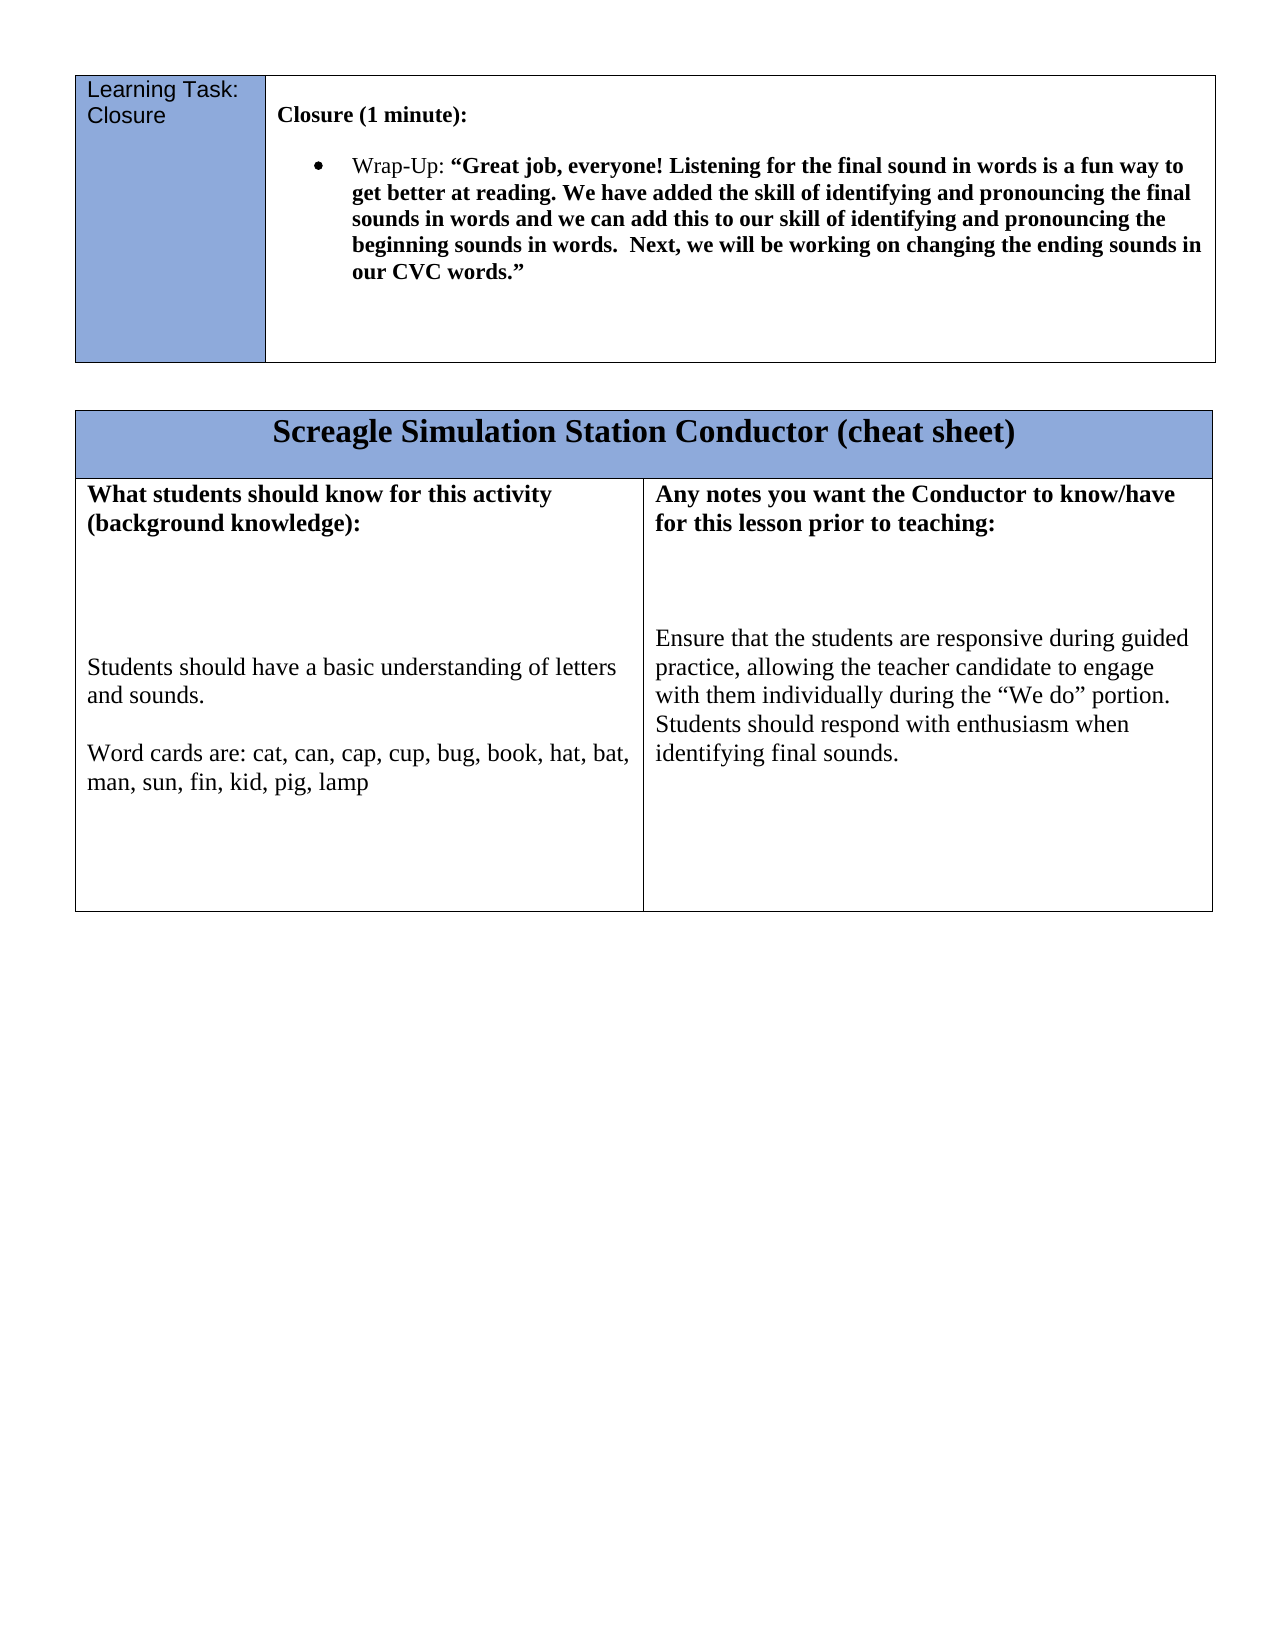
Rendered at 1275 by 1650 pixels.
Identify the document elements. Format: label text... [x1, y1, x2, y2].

table_cell What students should know for this activity (background knowledge): Students should have a basic understanding of letters and sounds. Word cards are: cat, can, cap, cup, bug, book, hat, bat, man, sun, fin, kid, pig, lamp [76, 479, 643, 911]
table_header Screagle Simulation Station Conductor (cheat sheet) [76, 411, 1212, 478]
table_cell Learning Task: Closure [76, 76, 265, 362]
table_cell Any notes you want the Conductor to know/have for this lesson prior to teaching: Ensure that the students are responsive during guided practice, allowing the teacher candidate to engage with them individually during the “We do” portion. Students should respond with enthusiasm when identifying final sounds. [644, 479, 1212, 911]
table_cell Closure (1 minute): Wrap-Up: “Great job, everyone! Listening for the final sound in words is a fun way to get better at reading. We have added the skill of identifying and pronouncing the final sounds in words and we can add this to our skill of identifying and pronouncing the beginning sounds in words. Next, we will be working on changing the ending sounds in our CVC words.” [266, 76, 1215, 362]
